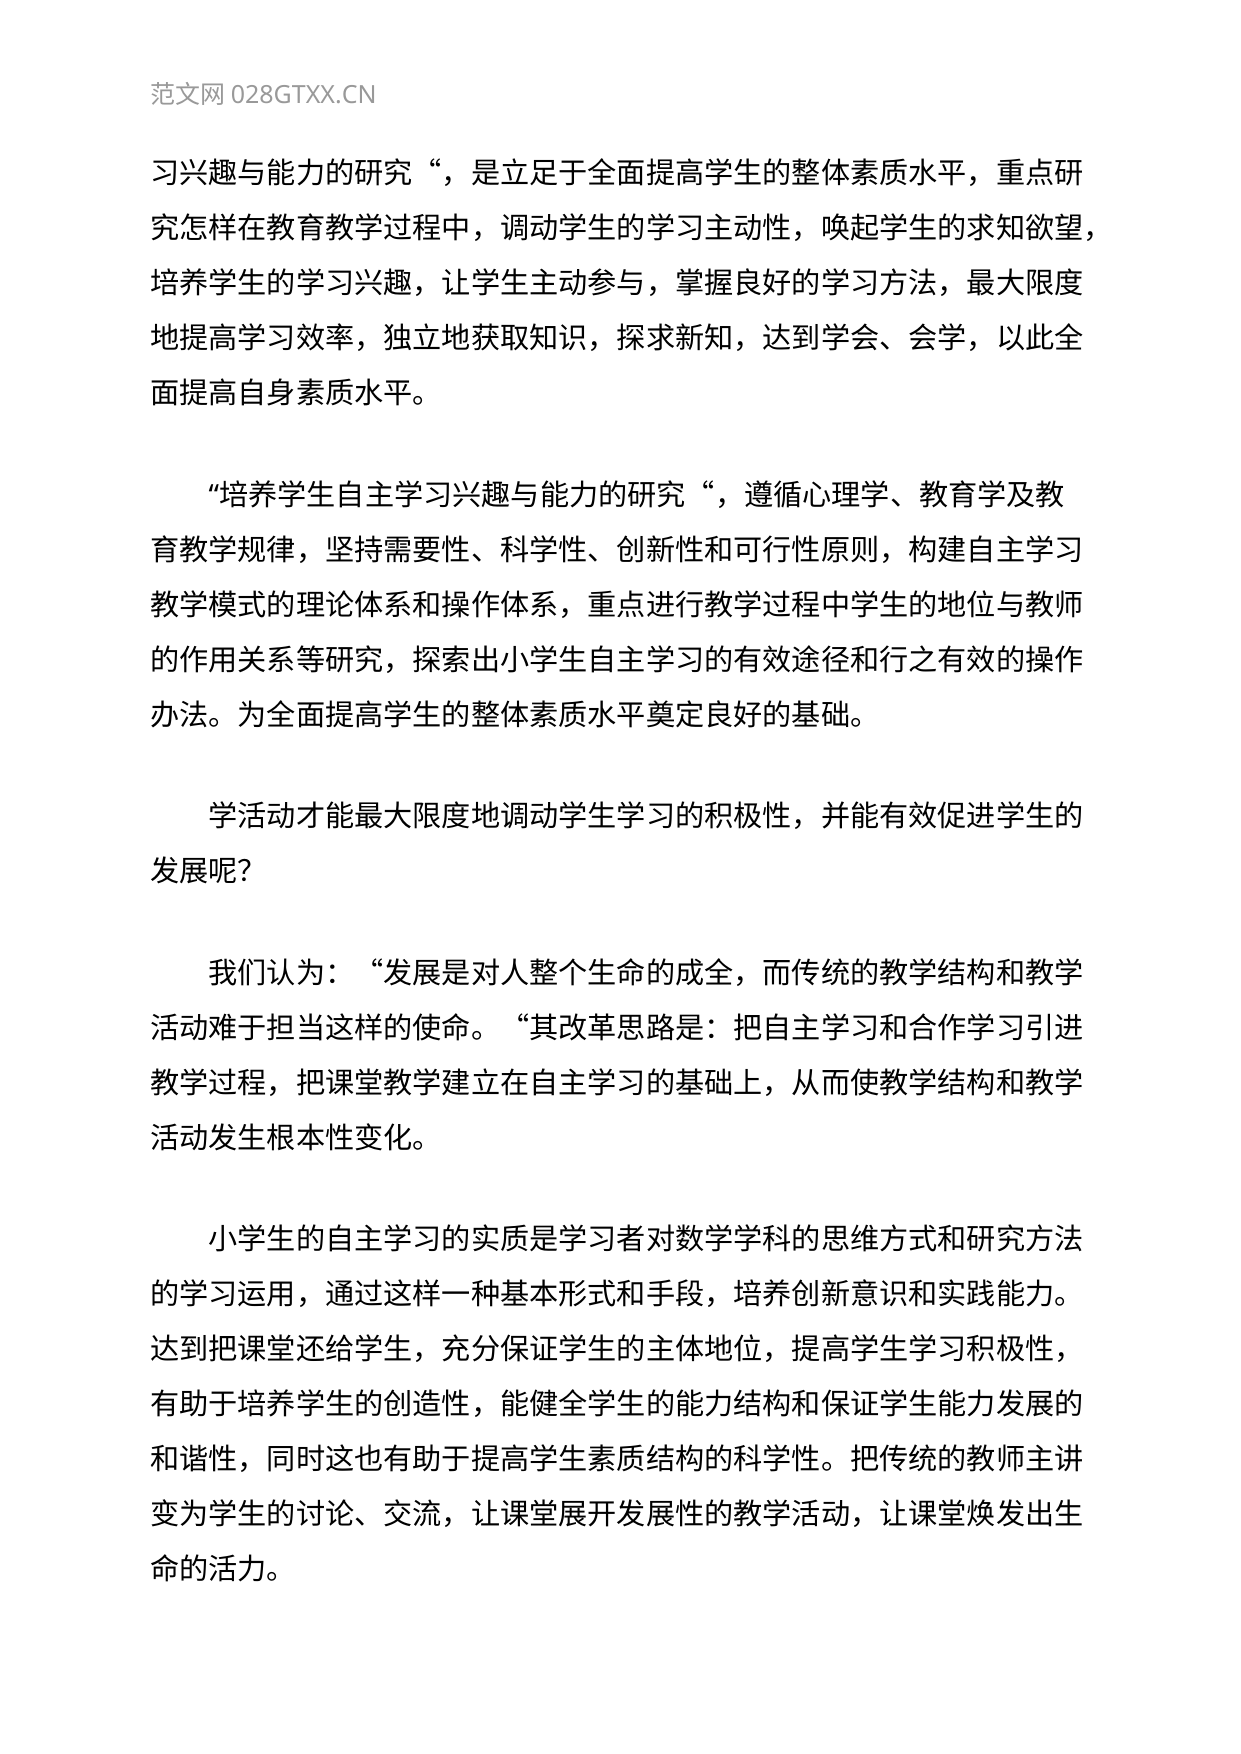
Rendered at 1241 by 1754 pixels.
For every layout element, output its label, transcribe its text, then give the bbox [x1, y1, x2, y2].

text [150, 150, 1090, 412]
text 我们认为：“发展是对人整个生命的成全，而传统的教学结构和教学活动难于担当这样的使命。“其改革思路是：把自主学习和合作学习引进教学过程，把课堂教学建立在自主学习的基础上，从而使教学结构和教学活动发生根本性变化。 [150, 949, 1090, 1156]
text “培养学生自主学习兴趣与能力的研究“，遵循心理学、教育学及教育教学规律，坚持需要性、科学性、创新性和可行性原则，构建自主学习教学模式的理论体系和操作体系，重点进行教学过程中学生的地位与教师的作用关系等研究，探索出小学生自主学习的有效途径和行之有效的操作办法。为全面提高学生的整体素质水平奠定良好的基础。 [150, 471, 1090, 733]
text 小学生的自主学习的实质是学习者对数学学科的思维方式和研究方法的学习运用，通过这样一种基本形式和手段，培养创新意识和实践能力。达到把课堂还给学生，充分保证学生的主体地位，提高学生学习积极性，有助于培养学生的创造性，能健全学生的能力结构和保证学生能力发展的和谐性，同时这也有助于提高学生素质结构的科学性。把传统的教师主讲变为学生的讨论、交流，让课堂展开发展性的教学活动，让课堂焕发出生命的活力。 [150, 1216, 1090, 1588]
text 学活动才能最大限度地调动学生学习的积极性，并能有效促进学生的发展呢？ [150, 793, 1090, 890]
